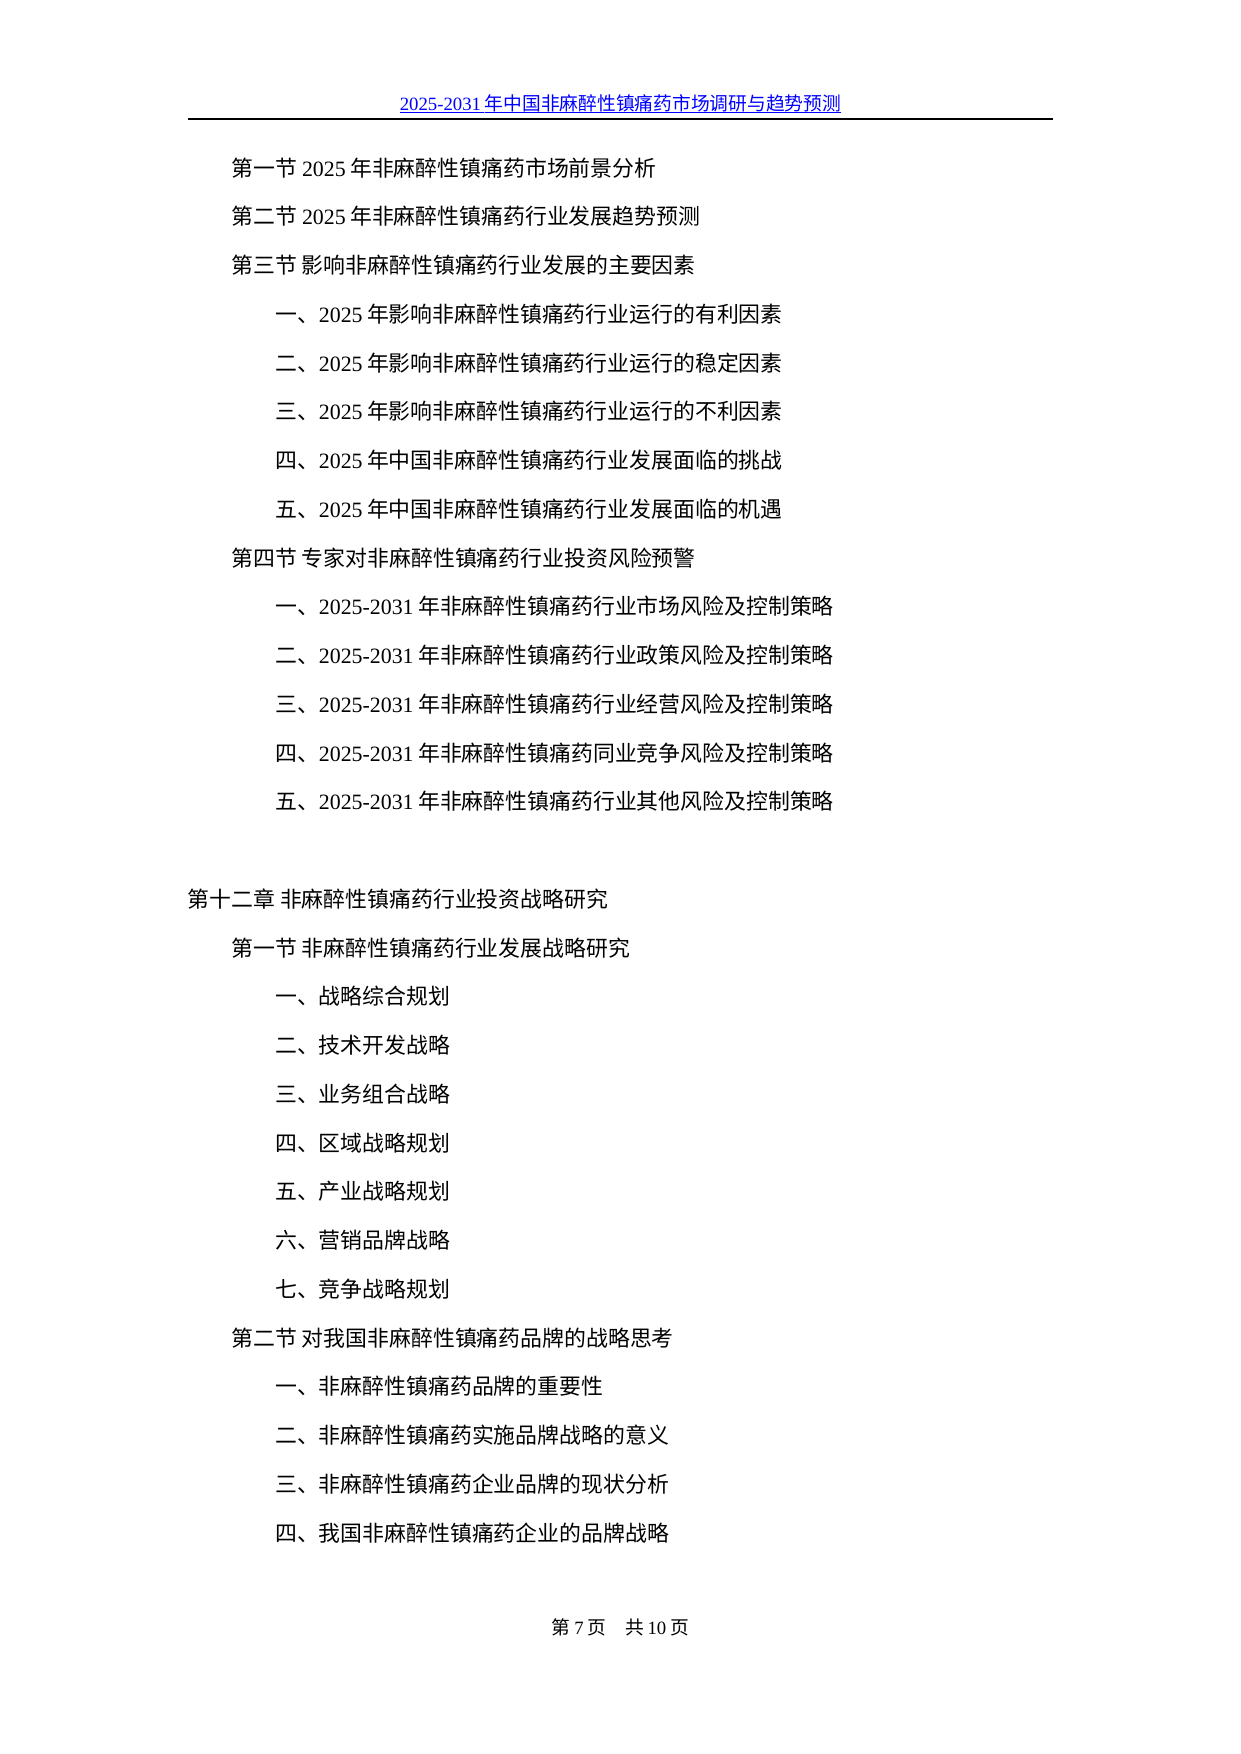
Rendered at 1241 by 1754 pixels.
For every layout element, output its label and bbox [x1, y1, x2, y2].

text [187, 150, 1053, 1548]
